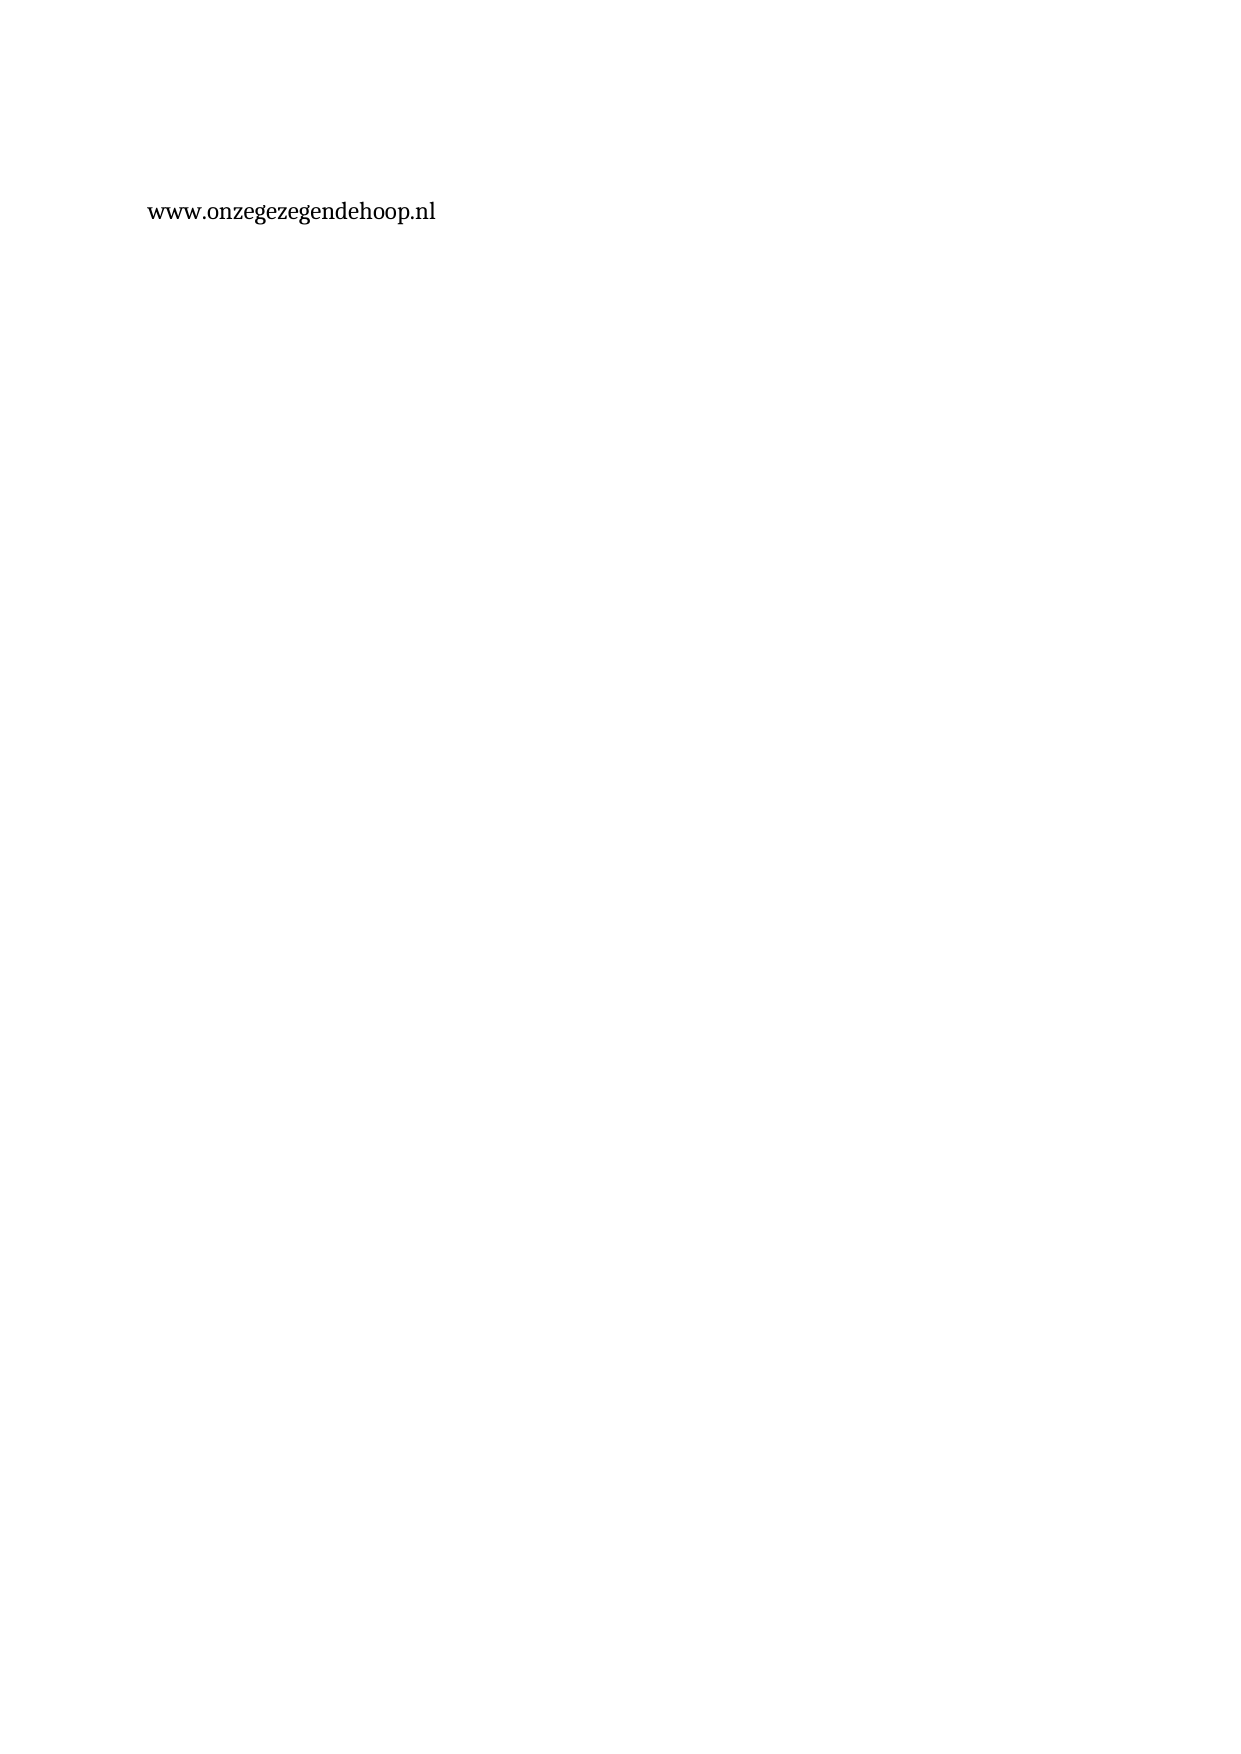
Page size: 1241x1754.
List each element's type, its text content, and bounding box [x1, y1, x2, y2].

text www.onzegezegendehoop.nl [148, 197, 1092, 226]
